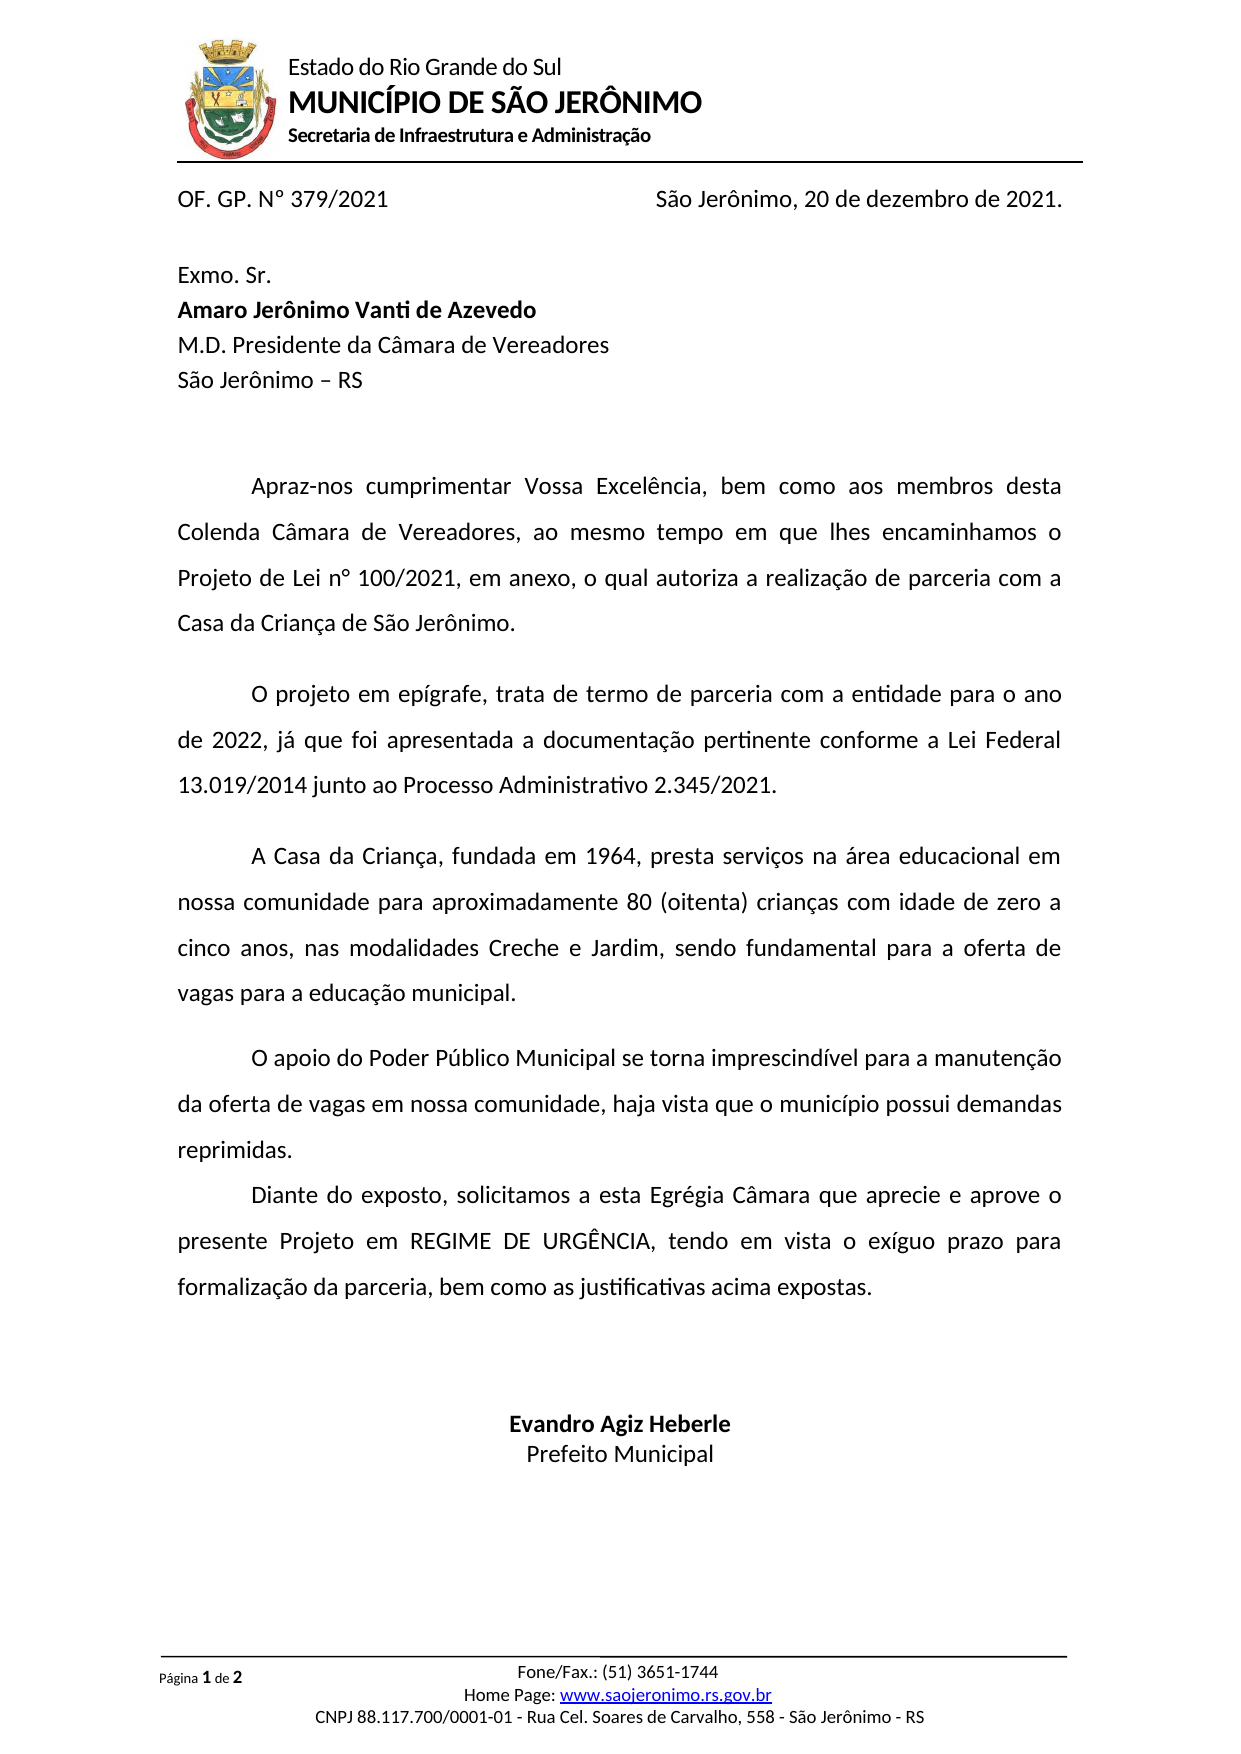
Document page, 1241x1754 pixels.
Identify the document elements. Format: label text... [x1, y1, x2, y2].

text OF. GP. Nº 379/2021 São Jerônimo, 20 de dezembro de 2021. [177, 183, 1063, 214]
text M.D. Presidente da Câmara de Vereadores [177, 329, 1063, 360]
text A Casa da Criança, fundada em 1964, presta serviços na área educacional em nossa comunidade para aproximadamente 80 (oitenta) crianças com idade de zero a cinco anos, nas modalidades Creche e Jardim, sendo fundamental para a oferta de vagas para a educação municipal. [177, 840, 1063, 1008]
text Diante do exposto, solicitamos a esta Egrégia Câmara que aprecie e aprove o presente Projeto em REGIME DE URGÊNCIA, tendo em vista o exíguo prazo para formalização da parceria, bem como as justificativas acima expostas. [177, 1179, 1063, 1301]
text São Jerônimo – RS [177, 364, 1063, 395]
list Apraz-nos cumprimentar Vossa Excelência, bem como aos membros desta Colenda Câmara de Vereadores, ao mesmo tempo em que lhes encaminhamos o Projeto de Lei n° 100/2021, em anexo, o qual autoriza a realização de parceria com a Casa da Criança de São Jerônimo. [177, 470, 1063, 638]
text Evandro Agiz Heberle [177, 1408, 1063, 1439]
text O projeto em epígrafe, trata de termo de parceria com a entidade para o ano de 2022, já que foi apresentada a documentação pertinente conforme a Lei Federal 13.019/2014 junto ao Processo Administrativo 2.345/2021. [177, 678, 1063, 800]
text Exmo. Sr. [177, 259, 1063, 290]
text Amaro Jerônimo Vanti de Azevedo [177, 294, 1063, 325]
text Prefeito Municipal [177, 1439, 1063, 1469]
picture [184, 38, 281, 160]
text O apoio do Poder Público Municipal se torna imprescindível para a manutenção da oferta de vagas em nossa comunidade, haja vista que o município possui demandas reprimidas. [177, 1042, 1063, 1164]
